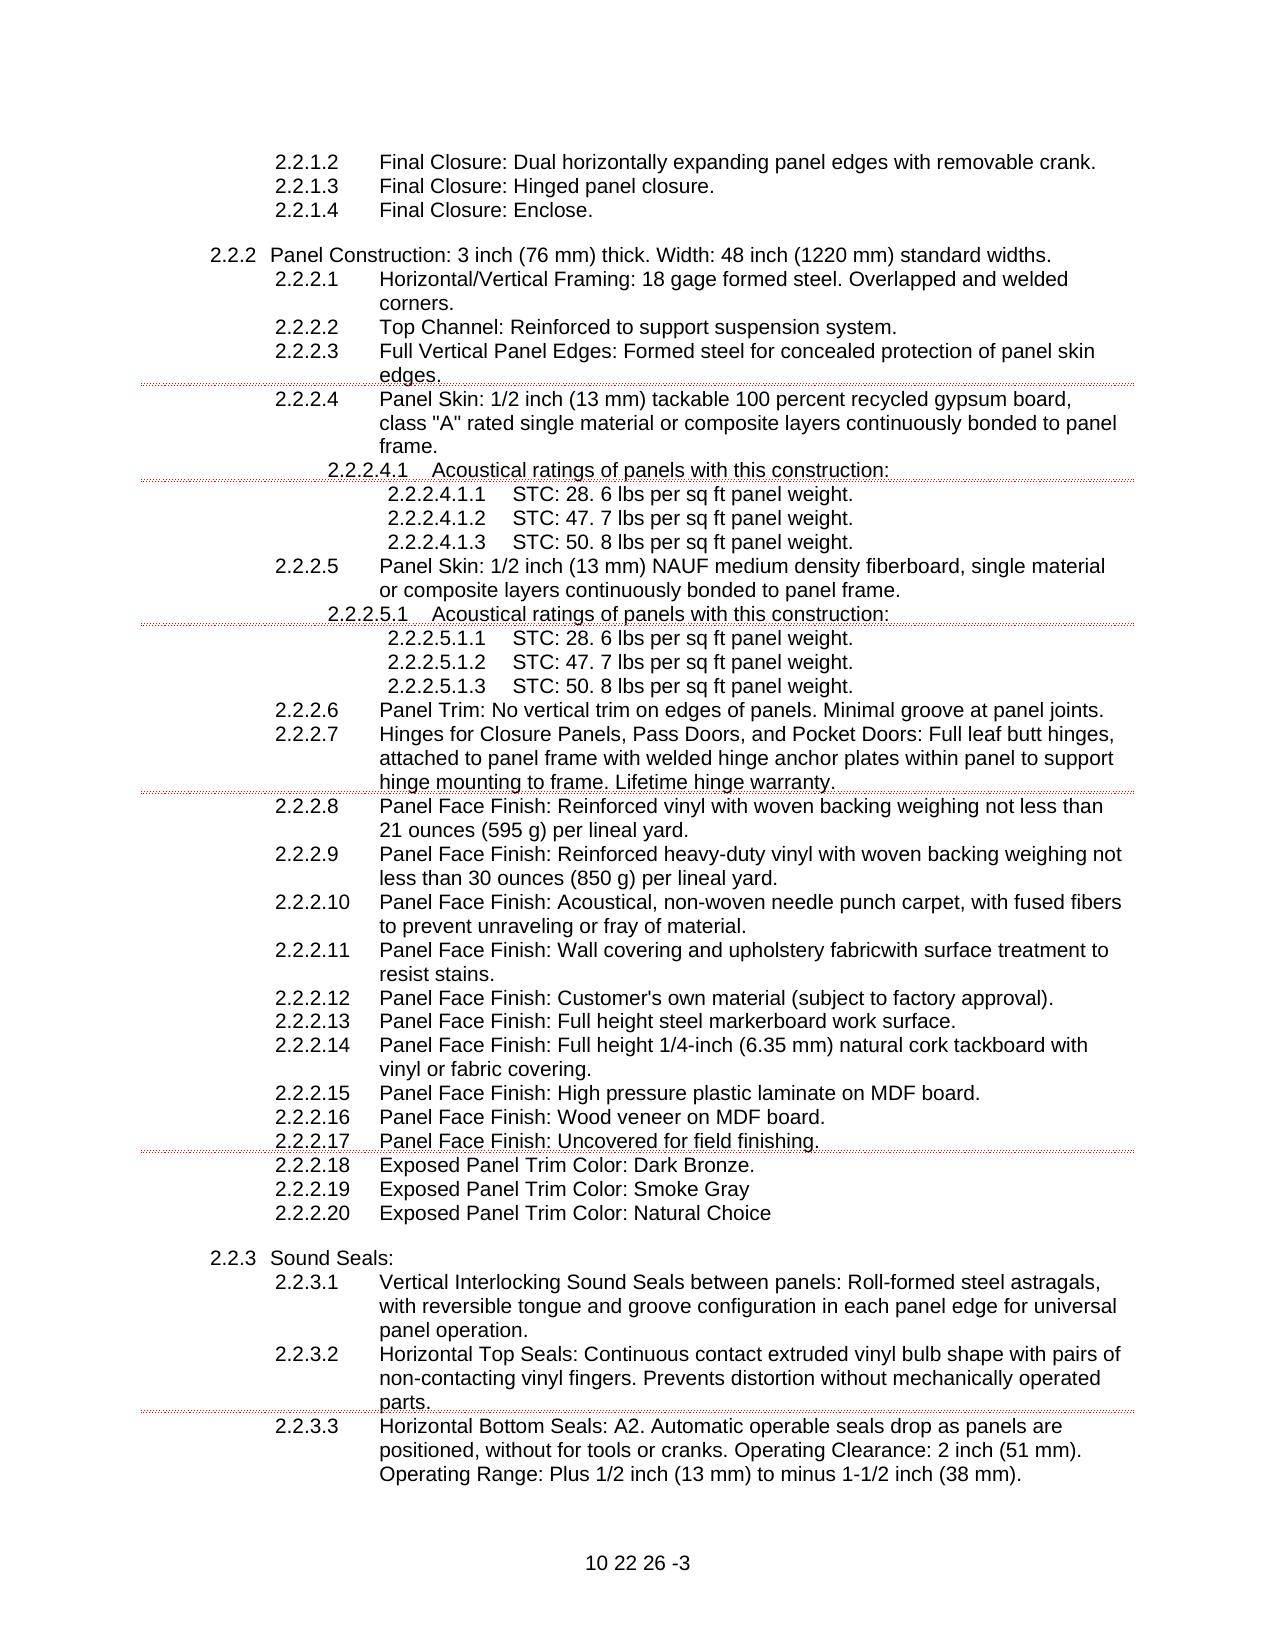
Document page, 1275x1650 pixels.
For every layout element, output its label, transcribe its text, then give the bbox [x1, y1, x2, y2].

list Exposed Panel Trim Color: Natural Choice [275, 1201, 1125, 1225]
list Final Closure: Hinged panel closure. [275, 174, 1125, 198]
list Panel Face Finish: High pressure plastic laminate on MDF board. [275, 1081, 1125, 1105]
list Panel Face Finish: Acoustical, non-woven needle punch carpet, with fused fibers to prevent unraveling or fray of material. [275, 889, 1125, 937]
list Final Closure: Dual horizontally expanding panel edges with removable crank. [275, 150, 1125, 174]
list Panel Face Finish: Full height 1/4-inch (6.35 mm) natural cork tackboard with vinyl or fabric covering. [275, 1033, 1125, 1081]
list STC: 50. 8 lbs per sq ft panel weight. [387, 674, 1125, 698]
list Panel Trim: No vertical trim on edges of panels. Minimal groove at panel joints. [275, 698, 1125, 722]
list Panel Skin: 1/2 inch (13 mm) tackable 100 percent recycled gypsum board, class "A" rated single material or composite layers continuously bonded to panel frame. [275, 386, 1125, 458]
list STC: 28. 6 lbs per sq ft panel weight. [387, 626, 1125, 650]
list Hinges for Closure Panels, Pass Doors, and Pocket Doors: Full leaf butt hinges, attached to panel frame with welded hinge anchor plates within panel to support hinge mounting to frame. Lifetime hinge warranty. [275, 722, 1125, 794]
list STC: 28. 6 lbs per sq ft panel weight. [387, 482, 1125, 506]
list Panel Skin: 1/2 inch (13 mm) NAUF medium density fiberboard, single material or composite layers continuously bonded to panel frame. [275, 554, 1125, 602]
list Exposed Panel Trim Color: Dark Bronze. [275, 1153, 1125, 1177]
list Panel Face Finish: Wood veneer on MDF board. [275, 1105, 1125, 1129]
list STC: 50. 8 lbs per sq ft panel weight. [387, 530, 1125, 554]
list Acoustical ratings of panels with this construction: [327, 602, 1125, 626]
list Sound Seals: [210, 1246, 1125, 1270]
list Panel Face Finish: Customer's own material (subject to factory approval). [275, 985, 1125, 1009]
list Panel Face Finish: Reinforced vinyl with woven backing weighing not less than 21 ounces (595 g) per lineal yard. [275, 794, 1125, 842]
list Panel Face Finish: Reinforced heavy-duty vinyl with woven backing weighing not less than 30 ounces (850 g) per lineal yard. [275, 842, 1125, 889]
list Horizontal Bottom Seals: A2. Automatic operable seals drop as panels are positioned, without for tools or cranks. Operating Clearance: 2 inch (51 mm). Operating Range: Plus 1/2 inch (13 mm) to minus 1-1/2 inch (38 mm). [275, 1413, 1125, 1485]
list Horizontal/Vertical Framing: 18 gage formed steel. Overlapped and welded corners. [275, 267, 1125, 314]
list STC: 47. 7 lbs per sq ft panel weight. [387, 506, 1125, 530]
list Panel Face Finish: Uncovered for field finishing. [275, 1129, 1125, 1153]
list Exposed Panel Trim Color: Smoke Gray [275, 1177, 1125, 1201]
list Panel Face Finish: Wall covering and upholstery fabricwith surface treatment to resist stains. [275, 937, 1125, 985]
list Final Closure: Enclose. [275, 198, 1125, 222]
list Top Channel: Reinforced to support suspension system. [275, 314, 1125, 338]
list Vertical Interlocking Sound Seals between panels: Roll-formed steel astragals, with reversible tongue and groove configuration in each panel edge for universal panel operation. [275, 1270, 1125, 1342]
list Panel Face Finish: Full height steel markerboard work surface. [275, 1009, 1125, 1033]
list Full Vertical Panel Edges: Formed steel for concealed protection of panel skin edges. [275, 338, 1125, 386]
list Panel Construction: 3 inch (76 mm) thick. Width: 48 inch (1220 mm) standard widths. [210, 243, 1125, 267]
list STC: 47. 7 lbs per sq ft panel weight. [387, 650, 1125, 674]
list Acoustical ratings of panels with this construction: [327, 458, 1125, 482]
list Horizontal Top Seals: Continuous contact extruded vinyl bulb shape with pairs of non-contacting vinyl fingers. Prevents distortion without mechanically operated parts. [275, 1342, 1125, 1413]
